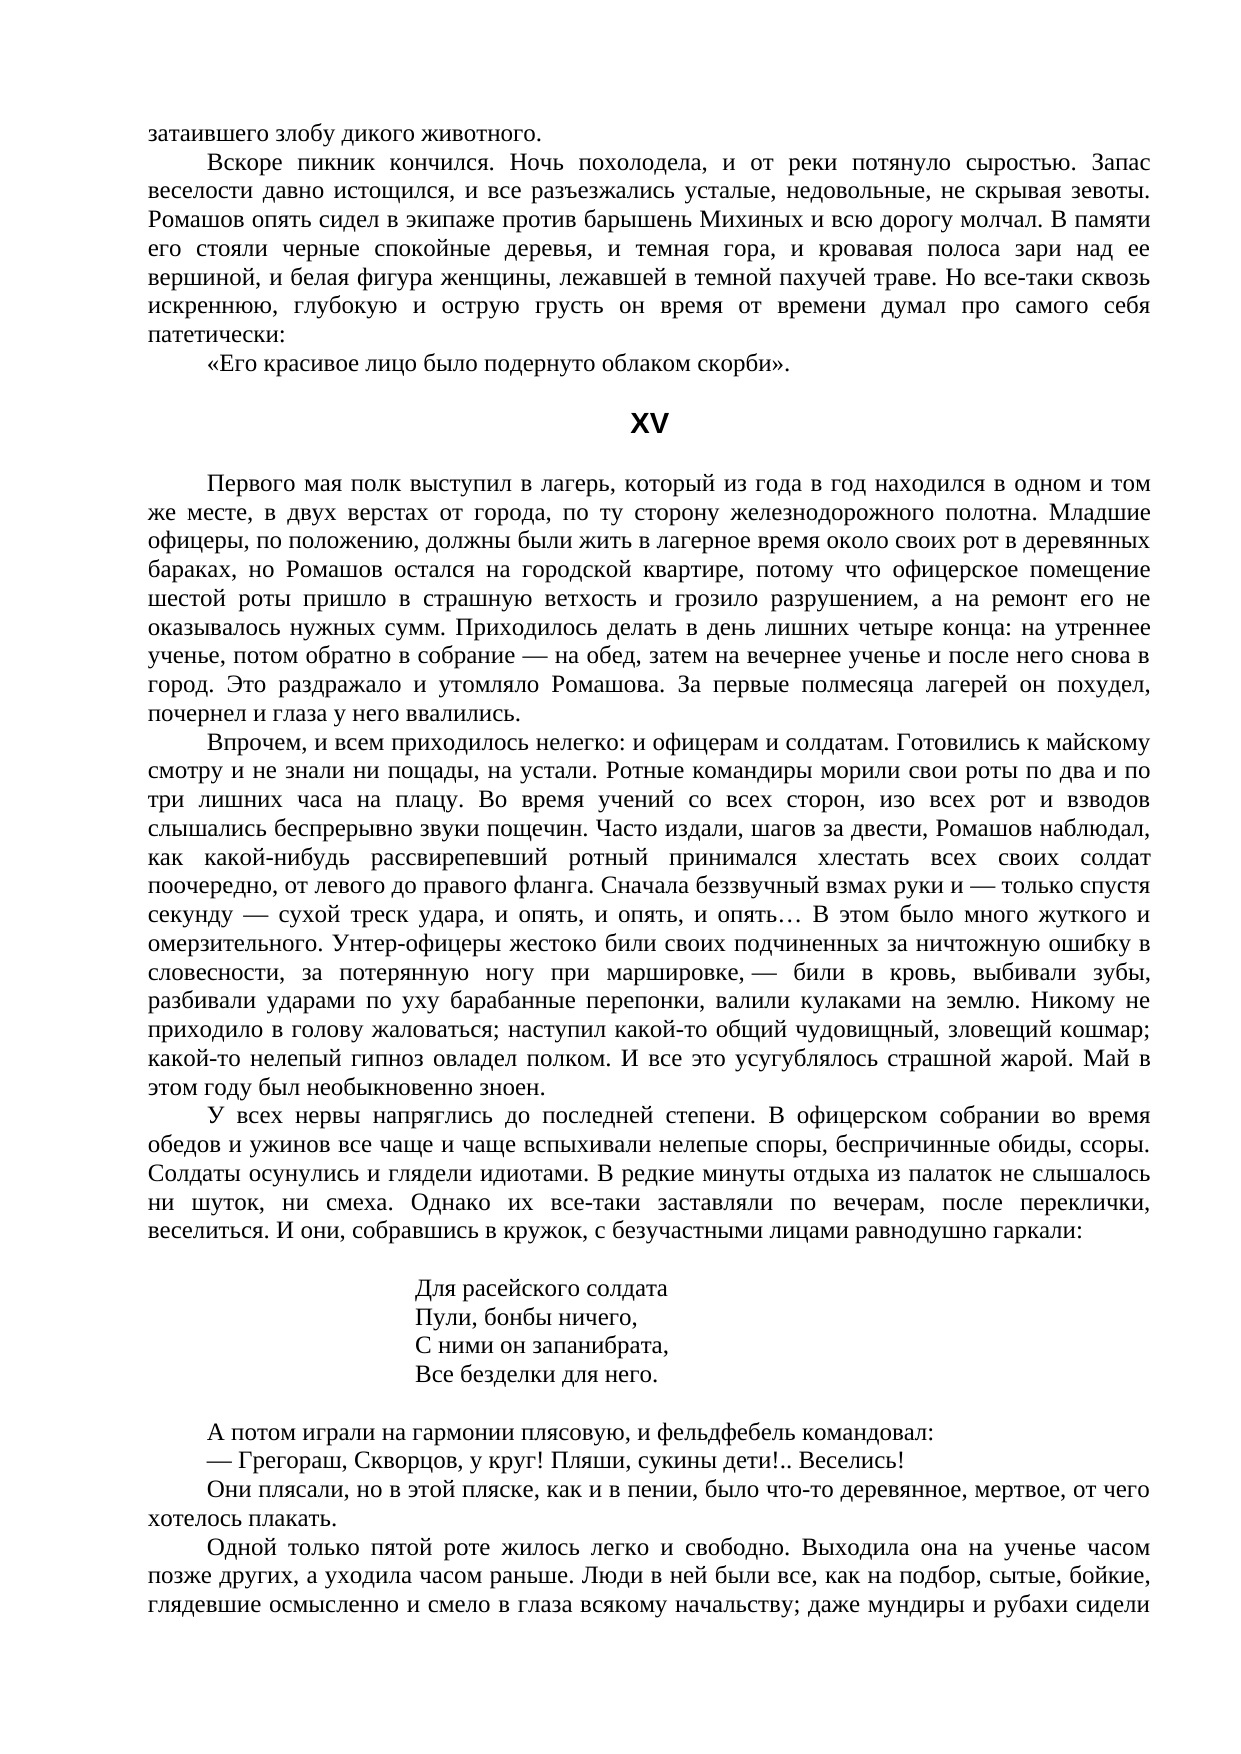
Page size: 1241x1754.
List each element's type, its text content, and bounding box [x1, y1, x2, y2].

text Первого мая полк выступил в лагерь, который из года в год находился в одном и том же месте, в двух верстах от города, по ту сторону железнодорожного полотна. Младшие офицеры, по положению, должны были жить в лагерное время около своих рот в деревянных бараках, но Ромашов остался на городской квартире, потому что офицерское помещение шестой роты пришло в страшную ветхость и грозило разрушением, а на ремонт его не оказывалось нужных сумм. Приходилось делать в день лишних четыре конца: на утреннее ученье, потом обратно в собрание — на обед, затем на вечернее ученье и после него снова в город. Это раздражало и утомляло Ромашова. За первые полмесяца лагерей он похудел, почернел и глаза у него ввалились. [148, 468, 1152, 727]
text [148, 1532, 1152, 1618]
text С ними он запанибрата, [356, 1330, 1089, 1359]
subtitle XV [148, 406, 1152, 439]
text — Грегораш, Скворцов, у круг! Пляши, сукины дети!.. Веселись! [148, 1445, 1152, 1474]
text У всех нервы напряглись до последней степени. В офицерском собрании во время обедов и ужинов все чаще и чаще вспыхивали нелепые споры, беспричинные обиды, ссоры. Солдаты осунулись и глядели идиотами. В редкие минуты отдыха из палаток не слышалось ни шуток, ни смеха. Однако их все-таки заставляли по вечерам, после переклички, веселиться. И они, собравшись в кружок, с безучастными лицами равнодушно гаркали: [148, 1100, 1152, 1244]
text Пули, бонбы ничего, [356, 1302, 1089, 1330]
text Вскоре пикник кончился. Ночь похолодела, и от реки потянуло сыростью. Запас веселости давно истощился, и все разъезжались усталые, недовольные, не скрывая зевоты. Ромашов опять сидел в экипаже против барышень Михиных и всю дорогу молчал. В памяти его стояли черные спокойные деревья, и темная гора, и кровавая полоса зари над ее вершиной, и белая фигура женщины, лежавшей в темной пахучей траве. Но все-таки сквозь искреннюю, глубокую и острую грусть он время от времени думал про самого себя патетически: [148, 147, 1152, 348]
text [148, 118, 1152, 147]
text А потом играли на гармонии плясовую, и фельдфебель командовал: [148, 1417, 1152, 1445]
text Впрочем, и всем приходилось нелегко: и офицерам и солдатам. Готовились к майскому смотру и не знали ни пощады, на устали. Ротные командиры морили свои роты по два и по три лишних часа на плацу. Во время учений со всех сторон, изо всех рот и взводов слышались беспрерывно звуки пощечин. Часто издали, шагов за двести, Ромашов наблюдал, как какой-нибудь рассвирепевший ротный принимался хлестать всех своих солдат поочередно, от левого до правого фланга. Сначала беззвучный взмах руки и — только спустя секунду — сухой треск удара, и опять, и опять, и опять… В этом было много жуткого и омерзительного. Унтер-офицеры жестоко били своих подчиненных за ничтожную ошибку в словесности, за потерянную ногу при маршировке, — били в кровь, выбивали зубы, разбивали ударами по уху барабанные перепонки, валили кулаками на землю. Никому не приходило в голову жаловаться; наступил какой-то общий чудовищный, зловещий кошмар; какой-то нелепый гипноз овладел полком. И все это усугублялось страшной жарой. Май в этом году был необыкновенно зноен. [148, 727, 1152, 1100]
text «Его красивое лицо было подернуто облаком скорби». [148, 348, 1152, 377]
text Все безделки для него. [356, 1359, 1089, 1388]
text Они плясали, но в этой пляске, как и в пении, было что-то деревянное, мертвое, от чего хотелось плакать. [148, 1474, 1152, 1532]
text Для расейского солдата [356, 1273, 1089, 1302]
